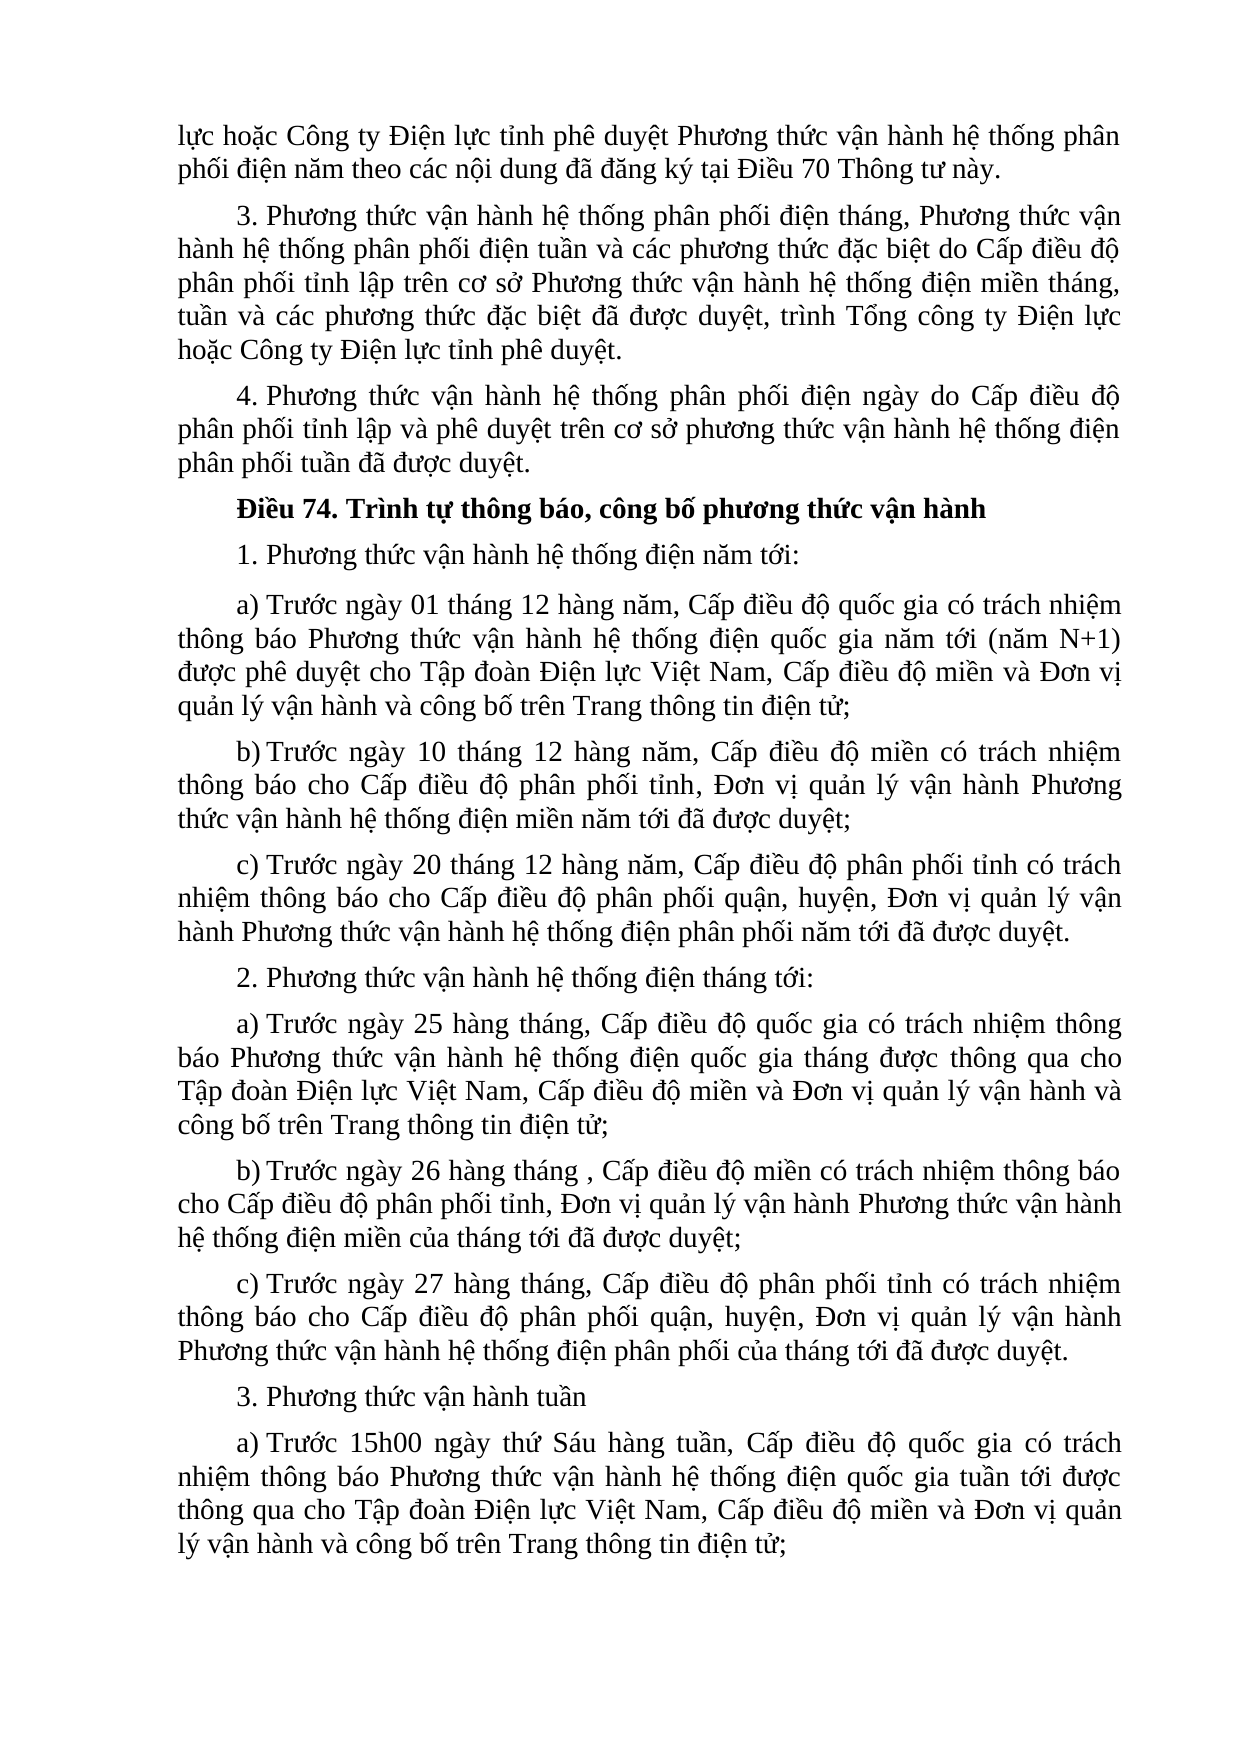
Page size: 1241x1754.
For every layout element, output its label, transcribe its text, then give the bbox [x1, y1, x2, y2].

list Trước ngày 26 hàng tháng , Cấp điều độ miền có trách nhiệm thông báo cho Cấp điều độ phân phối tỉnh, Đơn vị quản lý vận hành Phương thức vận hành hệ thống điện miền của tháng tới đã được duyệt; [177, 1153, 1122, 1253]
list Trước ngày 27 hàng tháng, Cấp điều độ phân phối tỉnh có trách nhiệm thông báo cho Cấp điều độ phân phối quận, huyện, Đơn vị quản lý vận hành Phương thức vận hành hệ thống điện phân phối của tháng tới đã được duyệt. [177, 1266, 1122, 1367]
list Trước ngày 10 tháng 12 hàng năm, Cấp điều độ miền có trách nhiệm thông báo cho Cấp điều độ phân phối tỉnh, Đơn vị quản lý vận hành Phương thức vận hành hệ thống điện miền năm tới đã được duyệt; [177, 734, 1122, 834]
list Phương thức vận hành hệ thống phân phối điện ngày do Cấp điều độ phân phối tỉnh lập và phê duyệt trên cơ sở phương thức vận hành hệ thống điện phân phối tuần đã được duyệt. [177, 378, 1122, 478]
list Trình tự thông báo, công bố phương thức vận hành [177, 491, 1122, 524]
list Phương thức vận hành hệ thống phân phối điện tháng, Phương thức vận hành hệ thống phân phối điện tuần và các phương thức đặc biệt do Cấp điều độ phân phối tỉnh lập trên cơ sở Phương thức vận hành hệ thống điện miền tháng, tuần và các phương thức đặc biệt đã được duyệt, trình Tổng công ty Điện lực hoặc Công ty Điện lực tỉnh phê duyệt. [177, 198, 1122, 365]
list Trước ngày 20 tháng 12 hàng năm, Cấp điều độ phân phối tỉnh có trách nhiệm thông báo cho Cấp điều độ phân phối quận, huyện, Đơn vị quản lý vận hành Phương thức vận hành hệ thống điện phân phối năm tới đã được duyệt. [177, 847, 1122, 948]
list Trước ngày 01 tháng 12 hàng năm, Cấp điều độ quốc gia có trách nhiệm thông báo Phương thức vận hành hệ thống điện quốc gia năm tới (năm N+1) được phê duyệt cho Tập đoàn Điện lực Việt Nam, Cấp điều độ miền và Đơn vị quản lý vận hành và công bố trên Trang thông tin điện tử; [177, 587, 1122, 721]
list Trước 15h00 ngày thứ Sáu hàng tuần, Cấp điều độ quốc gia có trách nhiệm thông báo Phương thức vận hành hệ thống điện quốc gia tuần tới được thông qua cho Tập đoàn Điện lực Việt Nam, Cấp điều độ miền và Đơn vị quản lý vận hành và công bố trên Trang thông tin điện tử; [177, 1425, 1122, 1559]
list Phương thức vận hành tuần [177, 1379, 1122, 1413]
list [177, 118, 1122, 185]
list Phương thức vận hành hệ thống điện năm tới: [177, 537, 1122, 571]
list Phương thức vận hành hệ thống điện tháng tới: [177, 960, 1122, 994]
list Trước ngày 25 hàng tháng, Cấp điều độ quốc gia có trách nhiệm thông báo Phương thức vận hành hệ thống điện quốc gia tháng được thông qua cho Tập đoàn Điện lực Việt Nam, Cấp điều độ miền và Đơn vị quản lý vận hành và công bố trên Trang thông tin điện tử; [177, 1006, 1122, 1140]
